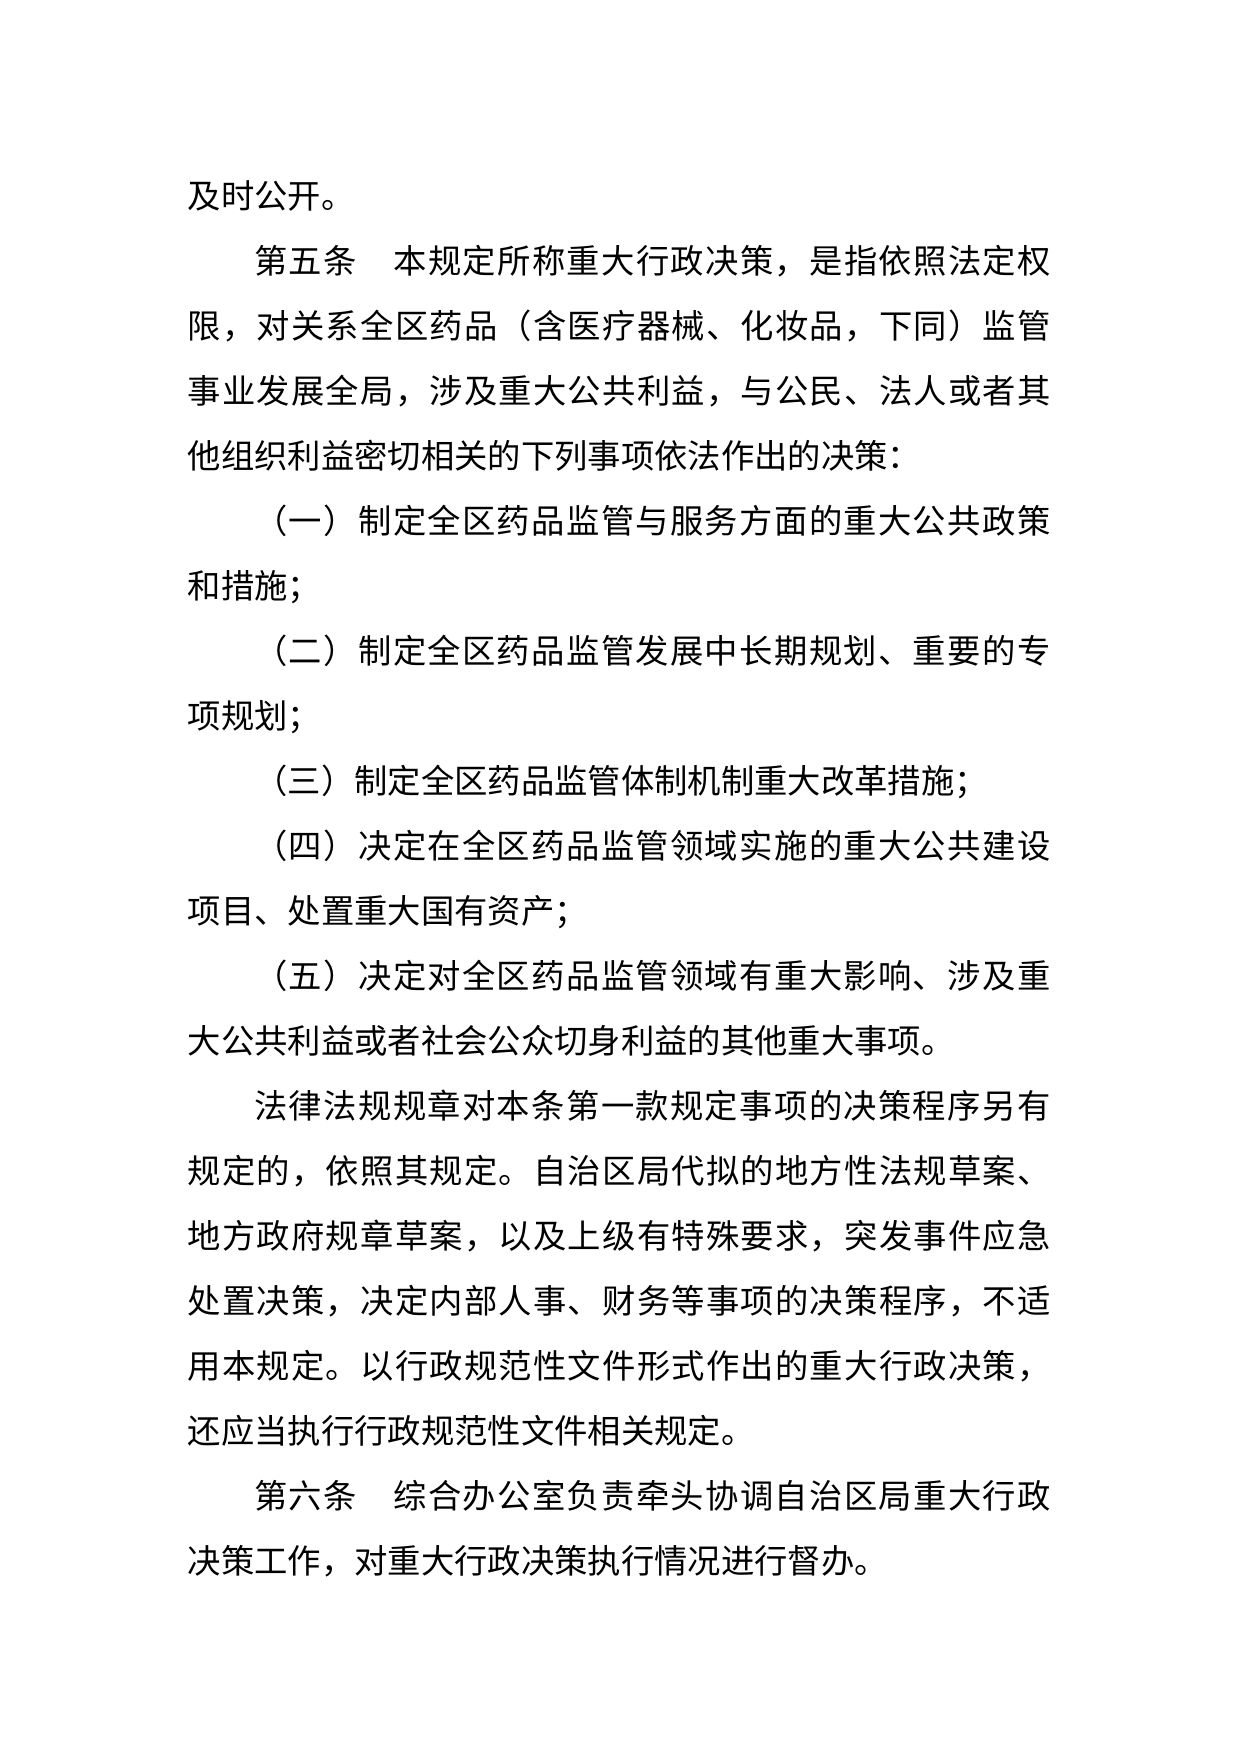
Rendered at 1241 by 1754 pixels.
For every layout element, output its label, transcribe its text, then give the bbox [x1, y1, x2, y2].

text （一）制定全区药品监管与服务方面的重大公共政策和措施； [187, 487, 1053, 617]
text 法律法规规章对本条第一款规定事项的决策程序另有规定的，依照其规定。自治区局代拟的地方性法规草案、地方政府规章草案，以及上级有特殊要求，突发事件应急处置决策，决定内部人事、财务等事项的决策程序，不适用本规定。以行政规范性文件形式作出的重大行政决策，还应当执行行政规范性文件相关规定。 [187, 1072, 1053, 1462]
text （二）制定全区药品监管发展中长期规划、重要的专项规划； [187, 617, 1053, 747]
text 第六条 综合办公室负责牵头协调自治区局重大行政决策工作，对重大行政决策执行情况进行督办。 [187, 1462, 1053, 1592]
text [187, 162, 1053, 227]
text 第五条 本规定所称重大行政决策，是指依照法定权限，对关系全区药品（含医疗器械、化妆品，下同）监管事业发展全局，涉及重大公共利益，与公民、法人或者其他组织利益密切相关的下列事项依法作出的决策： [187, 227, 1053, 487]
text （五）决定对全区药品监管领域有重大影响、涉及重大公共利益或者社会公众切身利益的其他重大事项。 [187, 942, 1053, 1072]
text （四）决定在全区药品监管领域实施的重大公共建设项目、处置重大国有资产； [187, 812, 1053, 942]
text （三）制定全区药品监管体制机制重大改革措施； [187, 747, 1053, 812]
